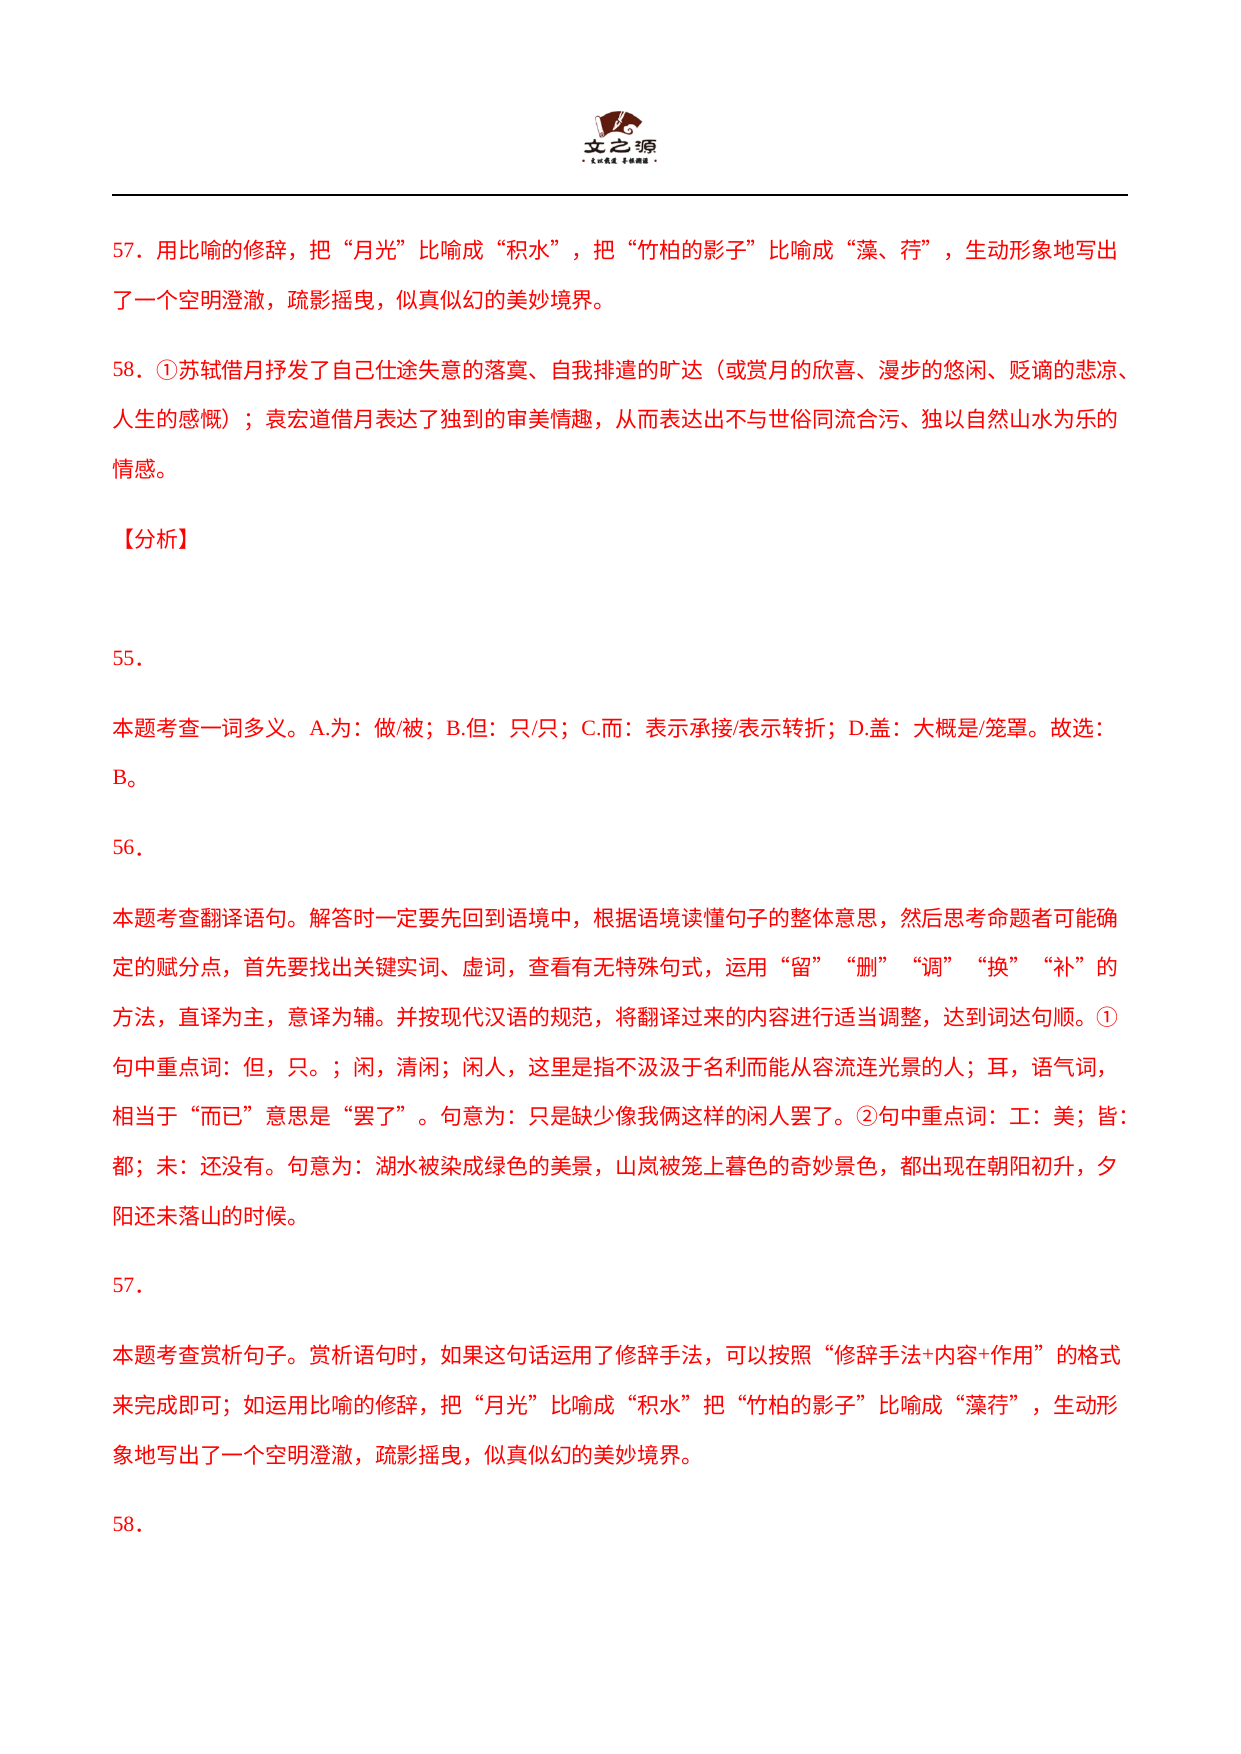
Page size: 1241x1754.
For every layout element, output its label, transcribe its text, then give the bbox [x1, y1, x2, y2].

text 【分析】 [112, 521, 1128, 554]
text 56． [112, 830, 1128, 863]
text 本题考查赏析句子。赏析语句时，如果这句话运用了修辞手法，可以按照“修辞手法+内容+作用”的格式来完成即可；如运用比喻的修辞，把“月光”比喻成“积水”把“竹柏的影子”比喻成“藻荇”，生动形象地写出了一个空明澄澈，疏影摇曳，似真似幻的美妙境界。 [112, 1337, 1128, 1470]
text 本题考查翻译语句。解答时一定要先回到语境中，根据语境读懂句子的整体意思，然后思考命题者可能确定的赋分点，首先要找出关键实词、虚词，查看有无特殊句式，运用“留”“删”“调”“换”“补”的方法，直译为主，意译为辅。并按现代汉语的规范，将翻译过来的内容进行适当调整，达到词达句顺。①句中重点词：但，只。；闲，清闲；闲人，这里是指不汲汲于名利而能从容流连光景的人；耳，语气词，相当于“而已”意思是“罢了”。句意为：只是缺少像我俩这样的闲人罢了。②句中重点词：工：美；皆：都；未：还没有。句意为：湖水被染成绿色的美景，山岚被笼上暮色的奇妙景色，都出现在朝阳初升，夕阳还未落山的时候。 [112, 900, 1128, 1231]
text 本题考查一词多义。A.为：做/被；B.但：只/只；C.而：表示承接/表示转折；D.盖：大概是/笼罩。故选：B。 [112, 711, 1128, 793]
text 58．①苏轼借月抒发了自己仕途失意的落寞、自我排遣的旷达（或赏月的欣喜、漫步的悠闲、贬谪的悲凉、人生的感慨）；袁宏道借月表达了独到的审美情趣，从而表达出不与世俗同流合污、独以自然山水为乐的情感。 [112, 352, 1128, 484]
picture [543, 88, 698, 192]
text 55． [112, 591, 1128, 674]
text 57．用比喻的修辞，把“月光”比喻成“积水”，把“竹柏的影子”比喻成“藻、荇”，生动形象地写出了一个空明澄澈，疏影摇曳，似真似幻的美妙境界。 [112, 233, 1128, 315]
text 57． [112, 1268, 1128, 1301]
text 58． [112, 1507, 1128, 1540]
